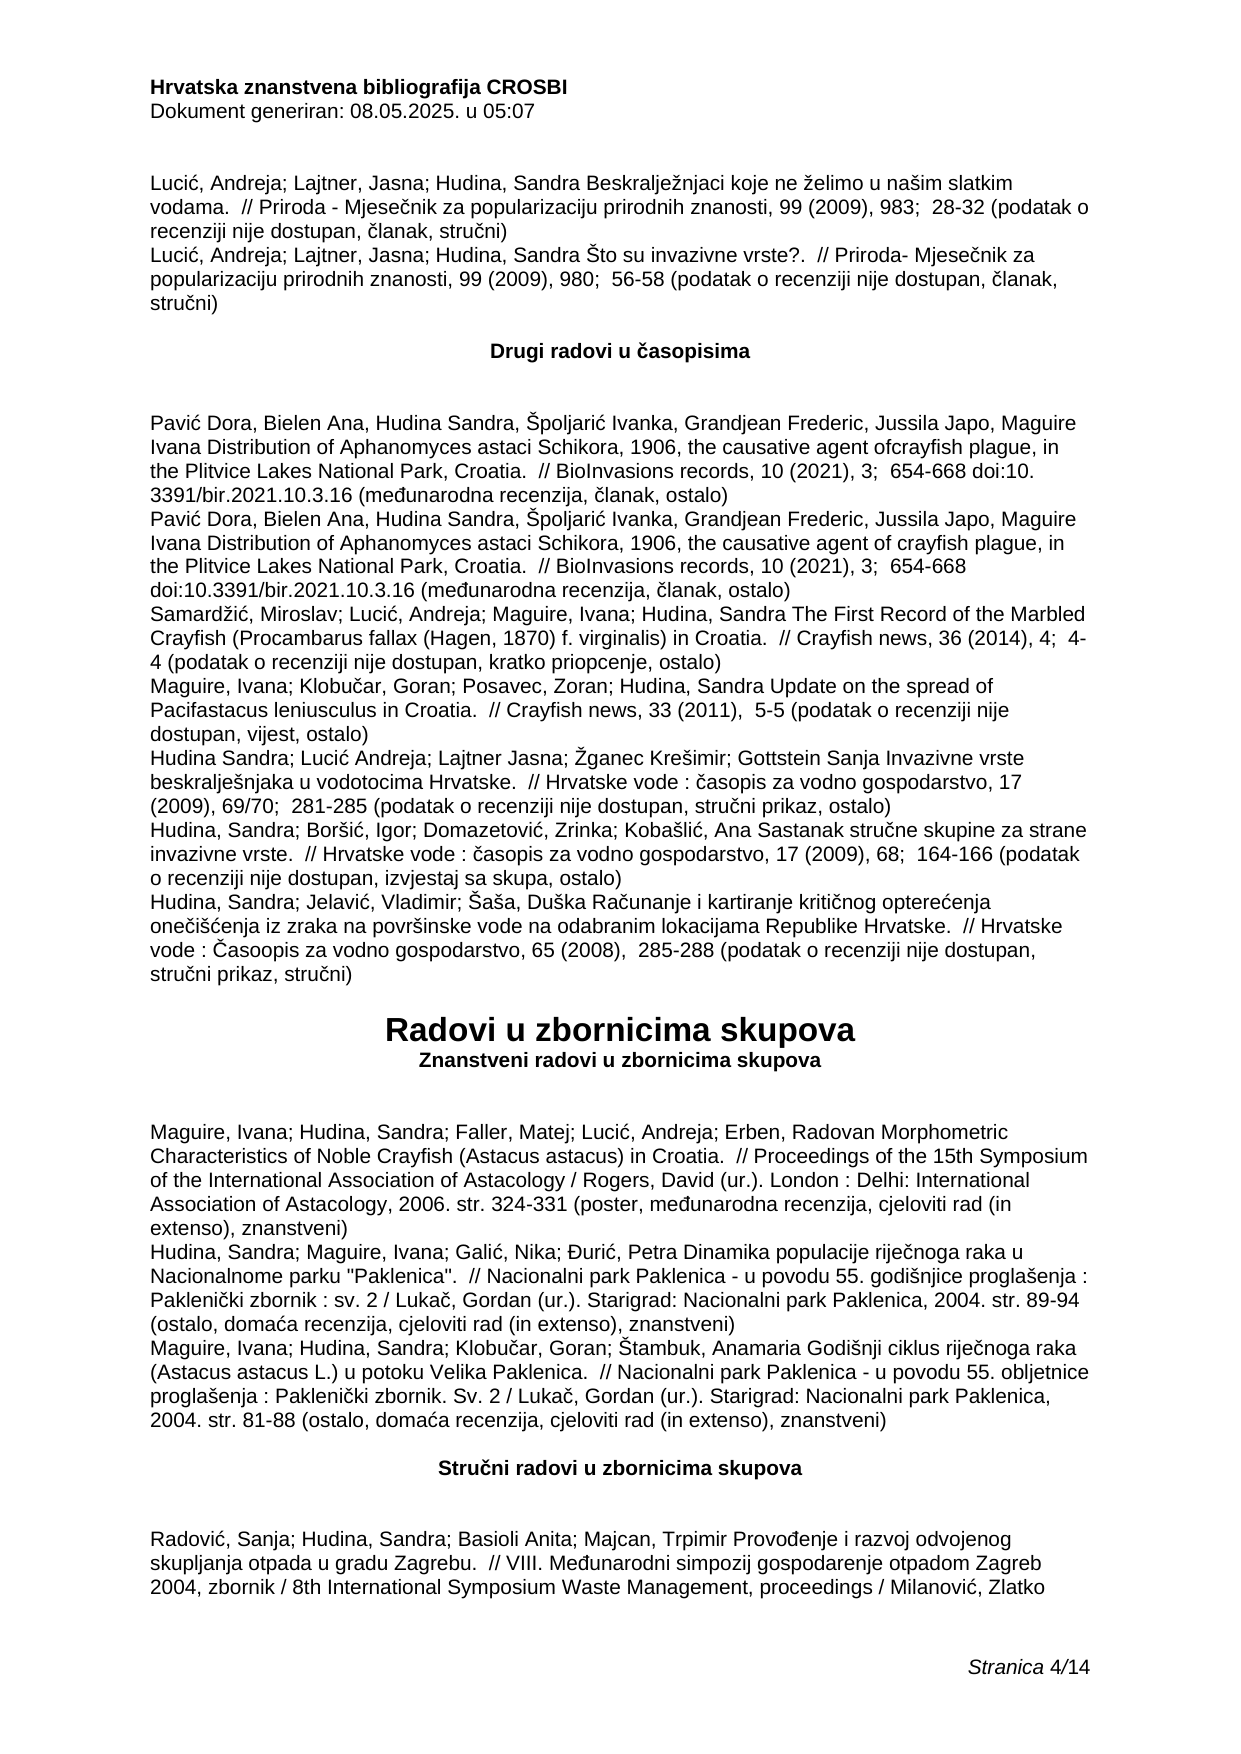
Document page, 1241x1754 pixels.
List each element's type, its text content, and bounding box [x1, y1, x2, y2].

text Hudina, Sandra; Boršić, Igor; Domazetović, Zrinka; Kobašlić, Ana [150, 818, 1090, 890]
text Lucić, Andreja; Lajtner, Jasna; Hudina, Sandra [150, 243, 1090, 315]
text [150, 1527, 1090, 1599]
subtitle Stručni radovi u zbornicima skupova [150, 1455, 1090, 1479]
text Hudina, Sandra; Maguire, Ivana; Galić, Nika; Đurić, Petra [150, 1240, 1090, 1336]
subtitle Znanstveni radovi u zbornicima skupova [150, 1048, 1090, 1072]
text Maguire, Ivana; Hudina, Sandra; Klobučar, Goran; Štambuk, Anamaria [150, 1336, 1090, 1431]
text Maguire, Ivana; Klobučar, Goran; Posavec, Zoran; Hudina, Sandra [150, 674, 1090, 746]
text Hudina, Sandra; Jelavić, Vladimir; Šaša, Duška [150, 890, 1090, 986]
subtitle Radovi u zbornicima skupova [150, 1009, 1090, 1048]
text Lucić, Andreja; Lajtner, Jasna; Hudina, Sandra [150, 171, 1090, 243]
text Hudina Sandra; Lucić Andreja; Lajtner Jasna; Žganec Krešimir; Gottstein Sanja [150, 746, 1090, 818]
subtitle Drugi radovi u časopisima [150, 339, 1090, 363]
text Samardžić, Miroslav; Lucić, Andreja; Maguire, Ivana; Hudina, Sandra [150, 602, 1090, 674]
text Maguire, Ivana; Hudina, Sandra; Faller, Matej; Lucić, Andreja; Erben, Radovan [150, 1120, 1090, 1240]
text Pavić Dora, Bielen Ana, Hudina Sandra, Špoljarić Ivanka, Grandjean Frederic, Jussila Japo, Maguire Ivana [150, 411, 1090, 506]
text Pavić Dora, Bielen Ana, Hudina Sandra, Špoljarić Ivanka, Grandjean Frederic, Jussila Japo, Maguire Ivana [150, 506, 1090, 602]
